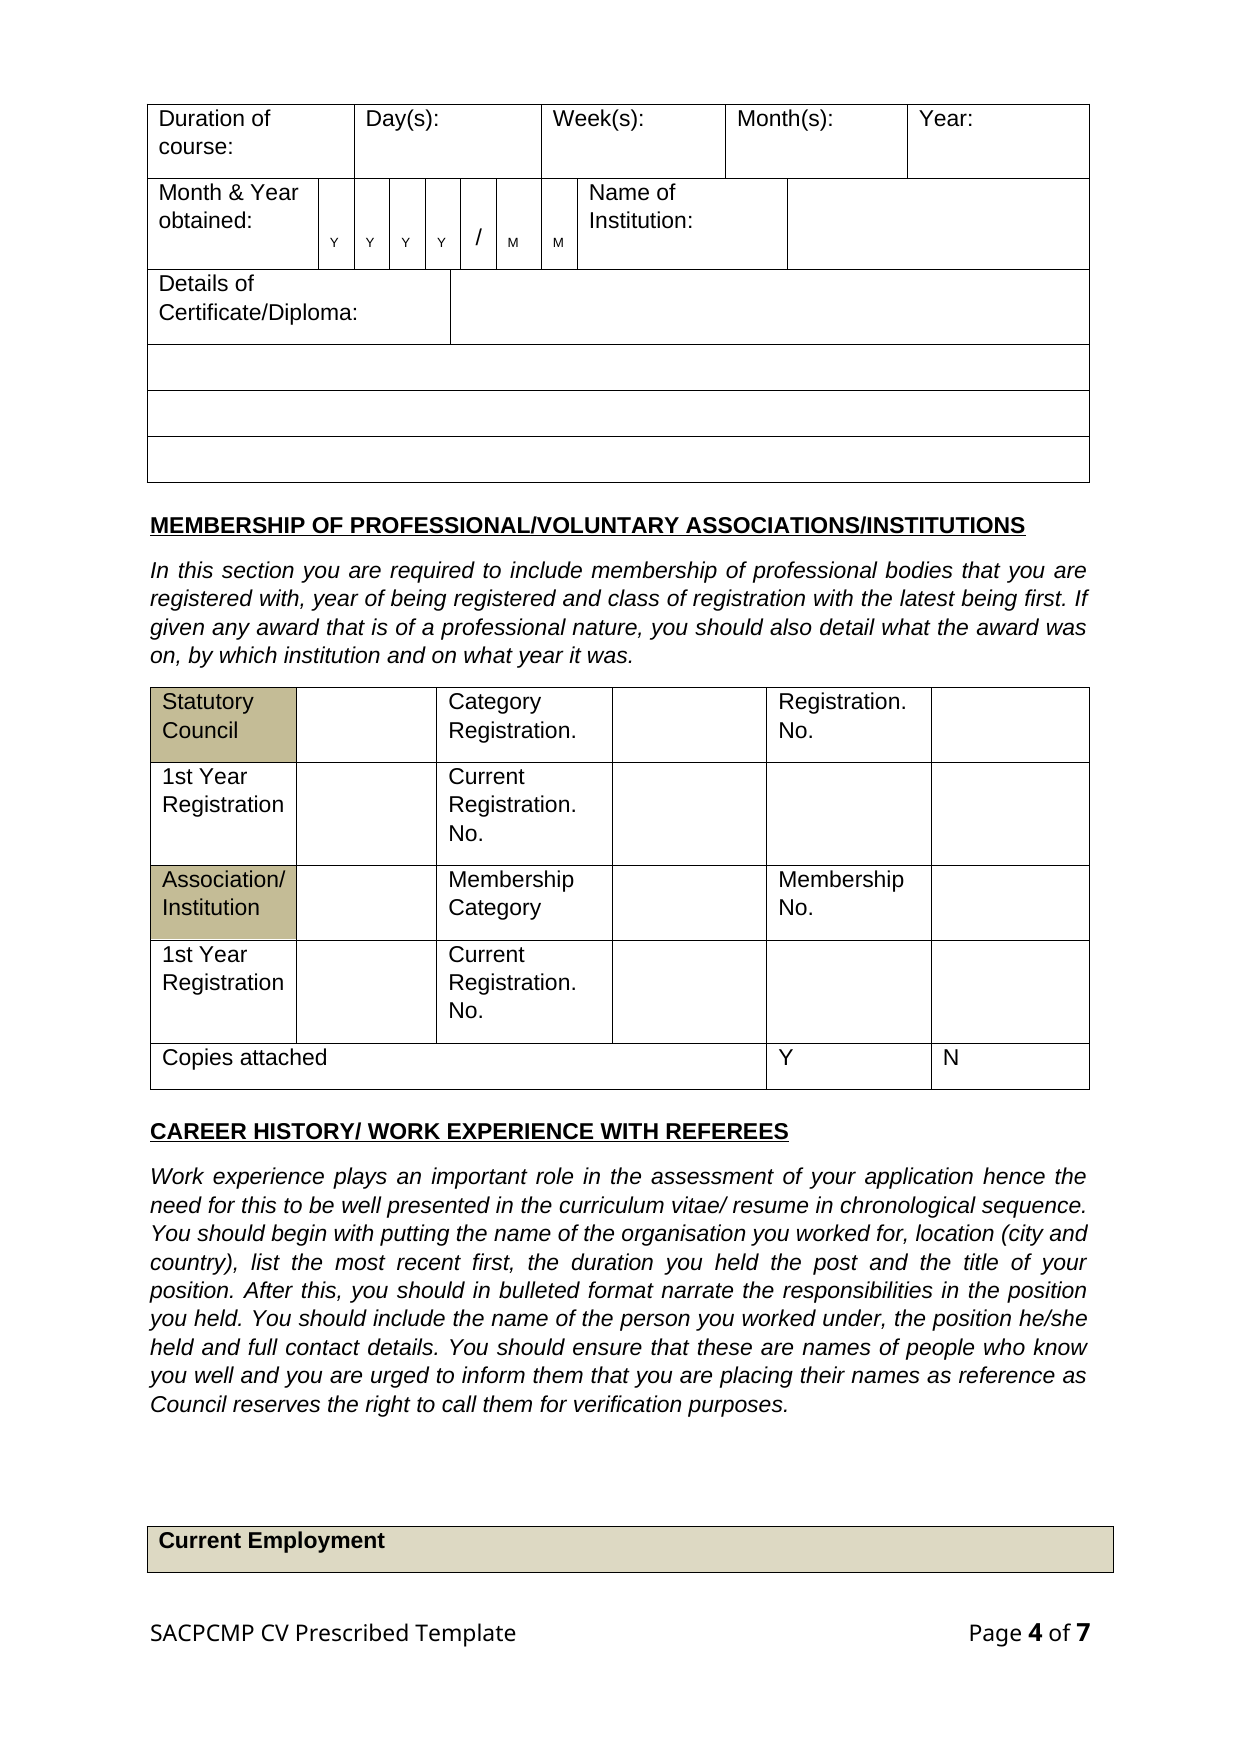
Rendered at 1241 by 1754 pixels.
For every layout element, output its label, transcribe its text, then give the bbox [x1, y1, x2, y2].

table_cell [767, 941, 931, 1042]
table_cell [297, 866, 436, 939]
table_cell [613, 763, 766, 865]
table_header [932, 688, 1089, 762]
table_cell [932, 866, 1089, 939]
table_cell [148, 437, 1089, 482]
text Work experience plays an important role in the assessment of your application hence the need for this to be well presented in the curriculum vitae/ resume in chronological sequence. You should begin with putting the name of the organisation you worked for, location (city and country), list the most recent first, the duration you held the post and the title of your position. After this, you should in bulleted format narrate the responsibilities in the position you held. You should include the name of the person you worked under, the position he/she held and full contact details. You should ensure that these are names of people who know you well and you are urged to inform them that you are placing their names as reference as Council reserves the right to call them for verification purposes. [150, 1163, 1090, 1417]
table_cell [297, 941, 436, 1042]
table_cell Week(s): [542, 105, 725, 178]
table_cell M [542, 179, 577, 269]
table_cell / [461, 179, 496, 269]
table_cell Duration of course: [148, 105, 354, 178]
table_cell Y [767, 1044, 931, 1089]
table_cell Y [319, 179, 354, 269]
table_cell [297, 763, 436, 865]
table_cell [788, 179, 1089, 269]
table_header Current Employment [148, 1527, 1113, 1572]
table_cell [148, 391, 1089, 436]
text CAREER HISTORY/ WORK EXPERIENCE WITH REFEREES [150, 1118, 1090, 1144]
table_cell Y [390, 179, 425, 269]
table_header Registration. No. [767, 688, 931, 762]
table_header [613, 688, 766, 762]
table_cell Current Registration. No. [437, 763, 612, 865]
table_cell 1st Year Registration [151, 763, 296, 865]
table_cell M [497, 179, 541, 269]
table_cell Month(s): [726, 105, 907, 178]
table_header Category Registration. [437, 688, 612, 762]
table_cell Copies attached [151, 1044, 766, 1089]
table_cell [148, 345, 1089, 390]
table_header [297, 688, 436, 762]
table_cell [932, 941, 1089, 1042]
table_cell Month & Year obtained: [148, 179, 318, 269]
text In this section you are required to include membership of professional bodies that you are registered with, year of being registered and class of registration with the latest being first. If given any award that is of a professional nature, you should also detail what the award was on, by which institution and on what year it was. [150, 557, 1090, 668]
table_cell [613, 941, 766, 1042]
text MEMBERSHIP OF PROFESSIONAL/VOLUNTARY ASSOCIATIONS/INSTITUTIONS [150, 512, 1090, 538]
table_cell [767, 763, 931, 865]
table_cell [932, 763, 1089, 865]
table_cell Current Registration. No. [437, 941, 612, 1042]
table_header Statutory Council [151, 688, 296, 762]
table_cell Details of Certificate/Diploma: [148, 270, 450, 344]
table_cell Association/ Institution [151, 866, 296, 939]
table_cell Year: [908, 105, 1089, 178]
table_cell Y [355, 179, 389, 269]
table_cell Membership Category [437, 866, 612, 939]
table_cell Y [426, 179, 460, 269]
table_cell 1st Year Registration [151, 941, 296, 1042]
table_cell Day(s): [355, 105, 541, 178]
table_cell N [932, 1044, 1089, 1089]
table_cell Membership No. [767, 866, 931, 939]
table_cell [451, 270, 1089, 344]
table_cell Name of Institution: [578, 179, 787, 269]
table_cell [613, 866, 766, 939]
